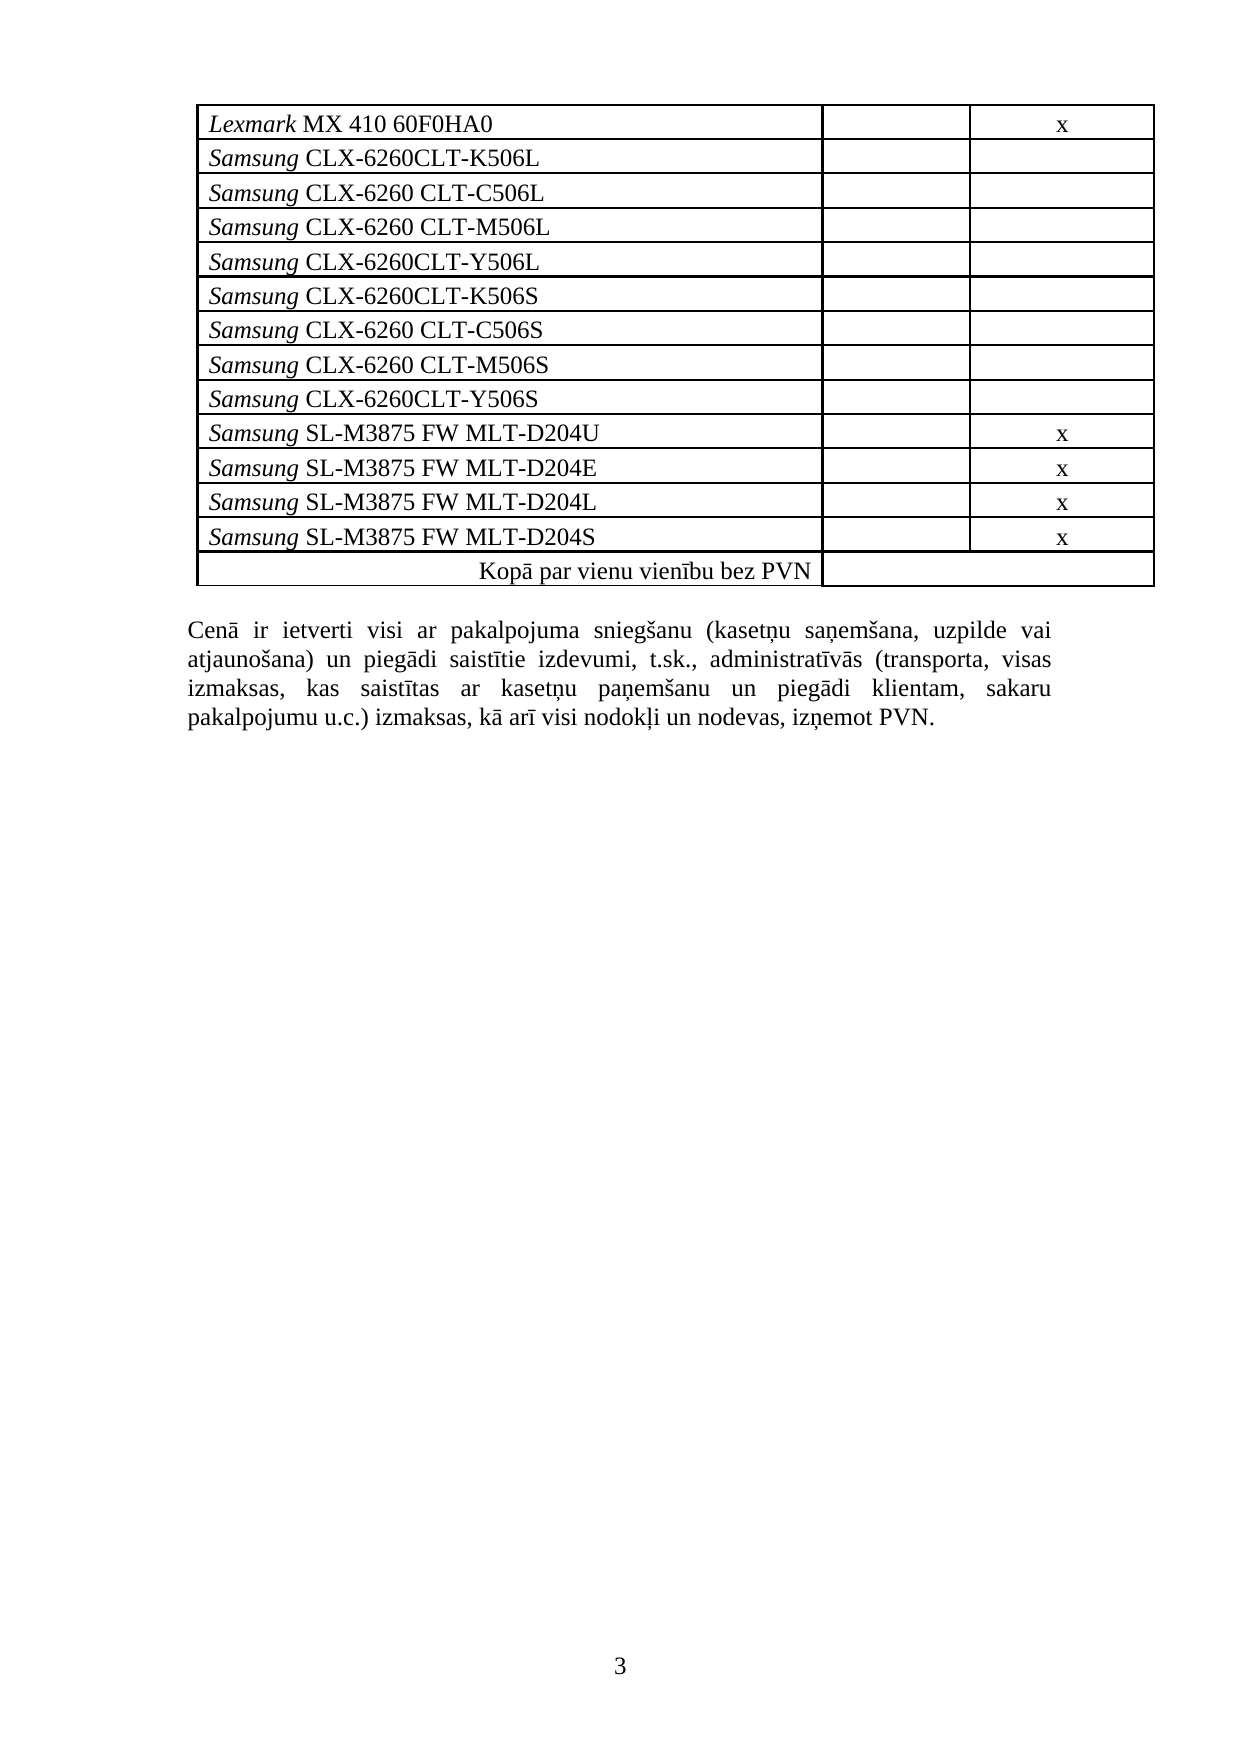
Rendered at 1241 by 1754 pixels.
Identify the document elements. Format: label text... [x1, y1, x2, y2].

table_cell Samsung CLX-6260 CLT-M506L [199, 209, 821, 241]
table_cell [824, 415, 969, 447]
table_cell [971, 140, 1153, 172]
table_cell [971, 243, 1153, 275]
table_cell Lexmark MX 410 60F0HA0 [199, 106, 821, 138]
table_cell Samsung CLX-6260CLT-K506L [199, 140, 821, 172]
table_cell [971, 174, 1153, 207]
table_cell x [971, 484, 1153, 516]
table_cell [971, 209, 1153, 241]
table_cell [824, 209, 969, 241]
table_cell [824, 243, 969, 275]
table_cell Samsung CLX-6260 CLT-M506S [199, 346, 821, 378]
table_cell [824, 140, 969, 172]
table_cell Samsung CLX-6260 CLT-C506L [199, 174, 821, 207]
table_cell Samsung CLX-6260CLT-Y506L [199, 243, 821, 275]
table_cell [824, 518, 969, 550]
table_cell Samsung SL-M3875 FW MLT-D204S [199, 518, 821, 550]
table_cell [971, 346, 1153, 378]
table_cell Samsung SL-M3875 FW MLT-D204E [199, 449, 821, 482]
table_cell Samsung CLX-6260CLT-Y506S [199, 381, 821, 413]
table_cell Samsung CLX-6260CLT-K506S [199, 278, 821, 310]
table_cell x [971, 415, 1153, 447]
table_cell [824, 346, 969, 378]
table_cell [824, 312, 969, 344]
table_cell [824, 449, 969, 482]
table_cell Kopā par vienu vienību bez PVN [199, 553, 821, 585]
table_cell Samsung SL-M3875 FW MLT-D204U [199, 415, 821, 447]
table_cell x [971, 518, 1153, 550]
table_cell x [971, 449, 1153, 482]
table_cell [971, 278, 1153, 310]
table_cell [824, 381, 969, 413]
table_cell [824, 553, 1153, 585]
table_cell x [971, 106, 1153, 138]
table_cell Samsung SL-M3875 FW MLT-D204L [199, 484, 821, 516]
table_cell [824, 484, 969, 516]
table_cell [824, 278, 969, 310]
table_cell Samsung CLX-6260 CLT-C506S [199, 312, 821, 344]
table_cell [824, 106, 969, 138]
table_cell [971, 381, 1153, 413]
table_cell [971, 312, 1153, 344]
text Cenā ir ietverti visi ar pakalpojuma sniegšanu (kasetņu saņemšana, uzpilde vai atjaunošana) un piegādi saistītie izdevumi, t.sk., administratīvās (transporta, visas izmaksas, kas saistītas ar kasetņu paņemšanu un piegādi klientam, sakaru pakalpojumu u.c.) izmaksas, kā arī visi nodokļi un nodevas, izņemot PVN. [187, 616, 1053, 731]
table_cell [824, 174, 969, 207]
